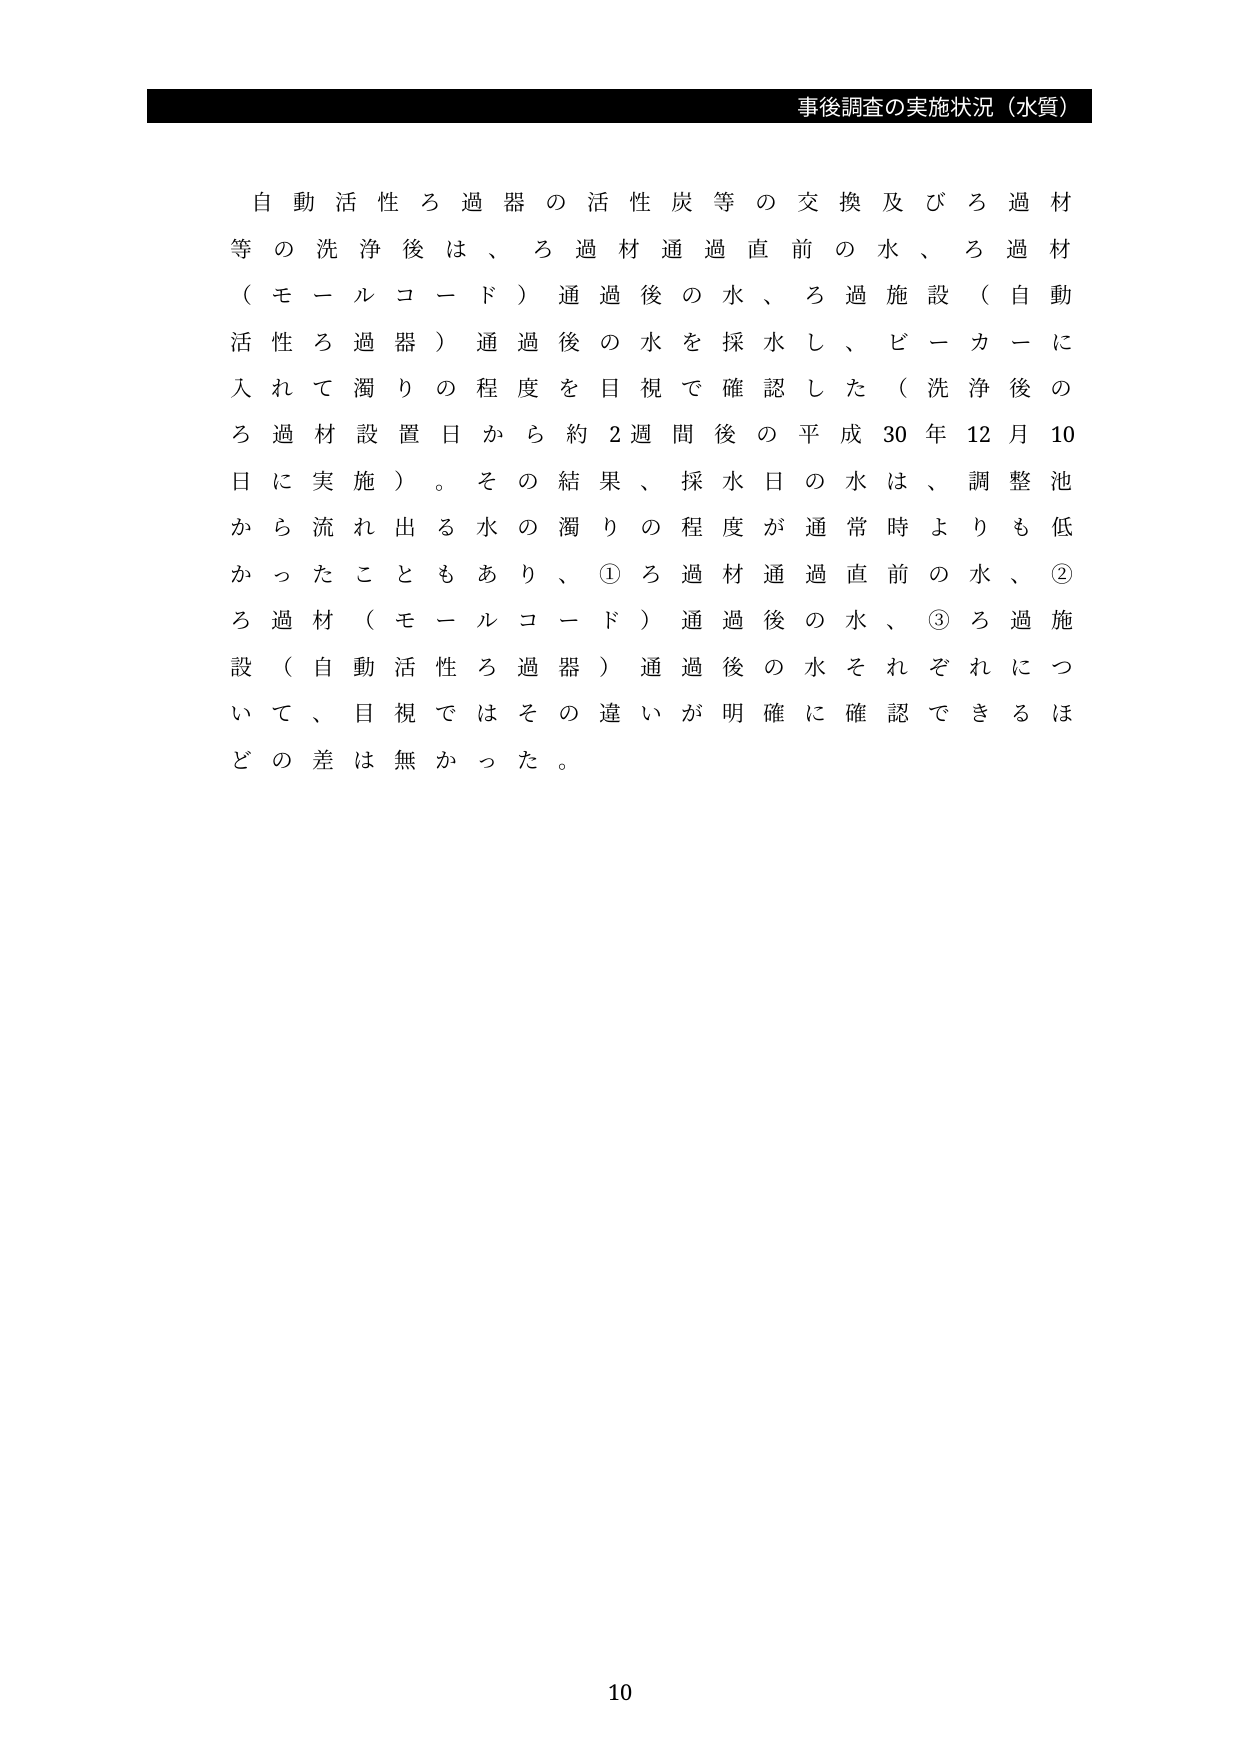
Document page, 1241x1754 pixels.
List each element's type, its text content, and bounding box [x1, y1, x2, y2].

text 自動活性ろ過器の活性炭等の交換及びろ過材等の洗浄後は、ろ過材通過直前の水、ろ過材（モールコード）通過後の水、ろ過施設（自動活性ろ過器）通過後の水を採水し、ビーカーに入れて濁りの程度を目視で確認した（洗浄後のろ過材設置日から約2週間後の平成30年12月10日に実施）。その結果、採水日の水は、調整池から流れ出る水の濁りの程度が通常時よりも低かったこともあり、①ろ過材通過直前の水、②ろ過材（モールコード）通過後の水、③ろ過施設（自動活性ろ過器）通過後の水それぞれについて、目視ではその違いが明確に確認できるほどの差は無かった。 [217, 178, 1092, 782]
